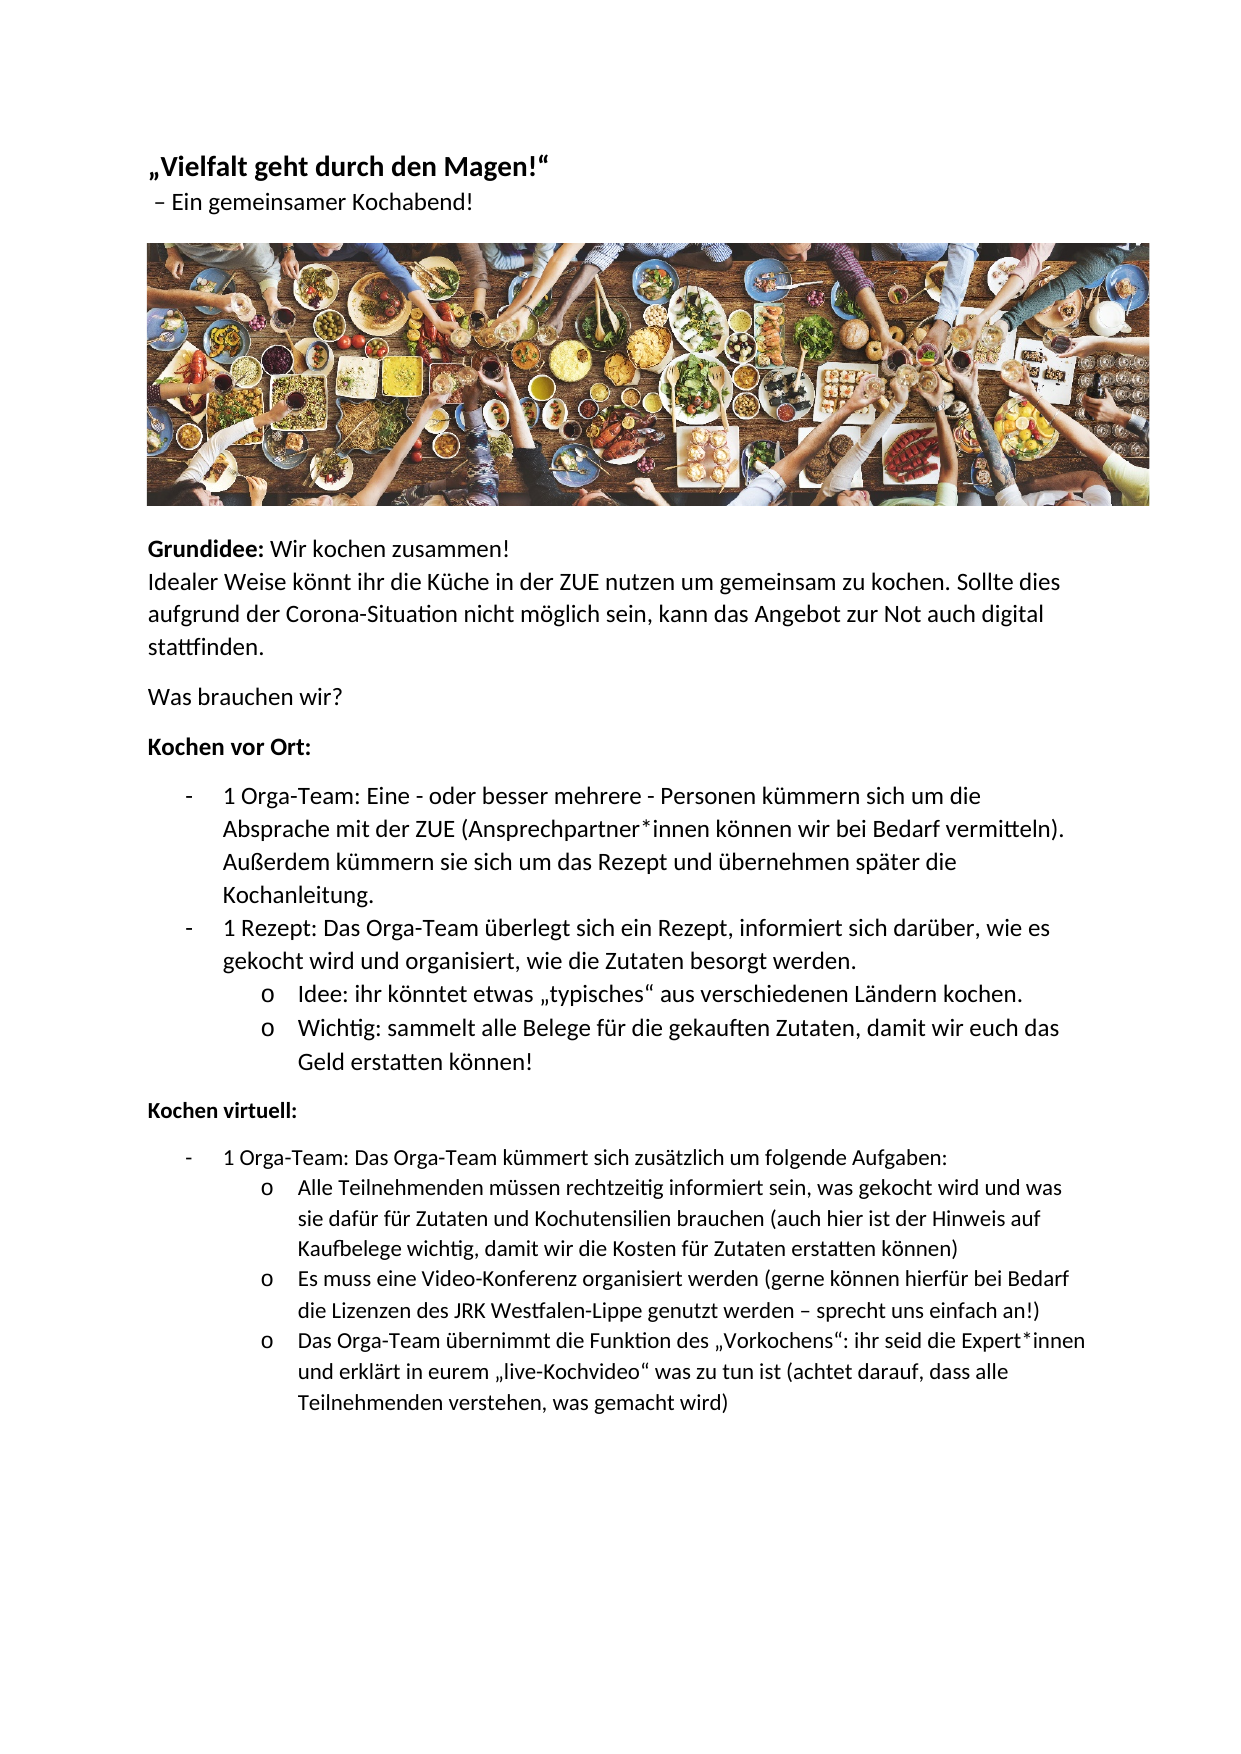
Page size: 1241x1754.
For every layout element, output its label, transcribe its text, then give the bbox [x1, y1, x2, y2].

text Kochen vor Ort: [148, 731, 1093, 761]
text „Vielfalt geht durch den Magen!“ – Ein gemeinsamer Kochabend! [148, 148, 1093, 216]
picture [146, 243, 1150, 506]
text Kochen virtuell: [148, 1096, 1093, 1124]
list Es muss eine Video-Konferenz organisiert werden (gerne können hierfür bei Bedarf die Lizenzen des JRK Westfalen-Lippe genutzt werden – sprecht uns einfach an!) [260, 1264, 1093, 1324]
list 1 Orga-Team: Das Orga-Team kümmert sich zusätzlich um folgende Aufgaben: [185, 1143, 1093, 1171]
list Das Orga-Team übernimmt die Funktion des „Vorkochens“: ihr seid die Expert*innen und erklärt in eurem „live-Kochvideo“ was zu tun ist (achtet darauf, dass alle Teilnehmenden verstehen, was gemacht wird) [260, 1326, 1093, 1416]
list Idee: ihr könntet etwas „typisches“ aus verschiedenen Ländern kochen. [260, 978, 1093, 1009]
list Wichtig: sammelt alle Belege für die gekauften Zutaten, damit wir euch das Geld erstatten können! [260, 1012, 1093, 1077]
list Alle Teilnehmenden müssen rechtzeitig informiert sein, was gekocht wird und was sie dafür für Zutaten und Kochutensilien brauchen (auch hier ist der Hinweis auf Kaufbelege wichtig, damit wir die Kosten für Zutaten erstatten können) [260, 1173, 1093, 1262]
list 1 Orga-Team: Eine - oder besser mehrere - Personen kümmern sich um die Absprache mit der ZUE (Ansprechpartner*innen können wir bei Bedarf vermitteln). Außerdem kümmern sie sich um das Rezept und übernehmen später die Kochanleitung. [185, 780, 1093, 909]
list 1 Rezept: Das Orga-Team überlegt sich ein Rezept, informiert sich darüber, wie es gekocht wird und organisiert, wie die Zutaten besorgt werden. [185, 912, 1093, 975]
text Was brauchen wir? [148, 681, 1093, 712]
text Grundidee: Wir kochen zusammen! Idealer Weise könnt ihr die Küche in der ZUE nutzen um gemeinsam zu kochen. Sollte dies aufgrund der Corona-Situation nicht möglich sein, kann das Angebot zur Not auch digital stattfinden. [148, 533, 1093, 662]
